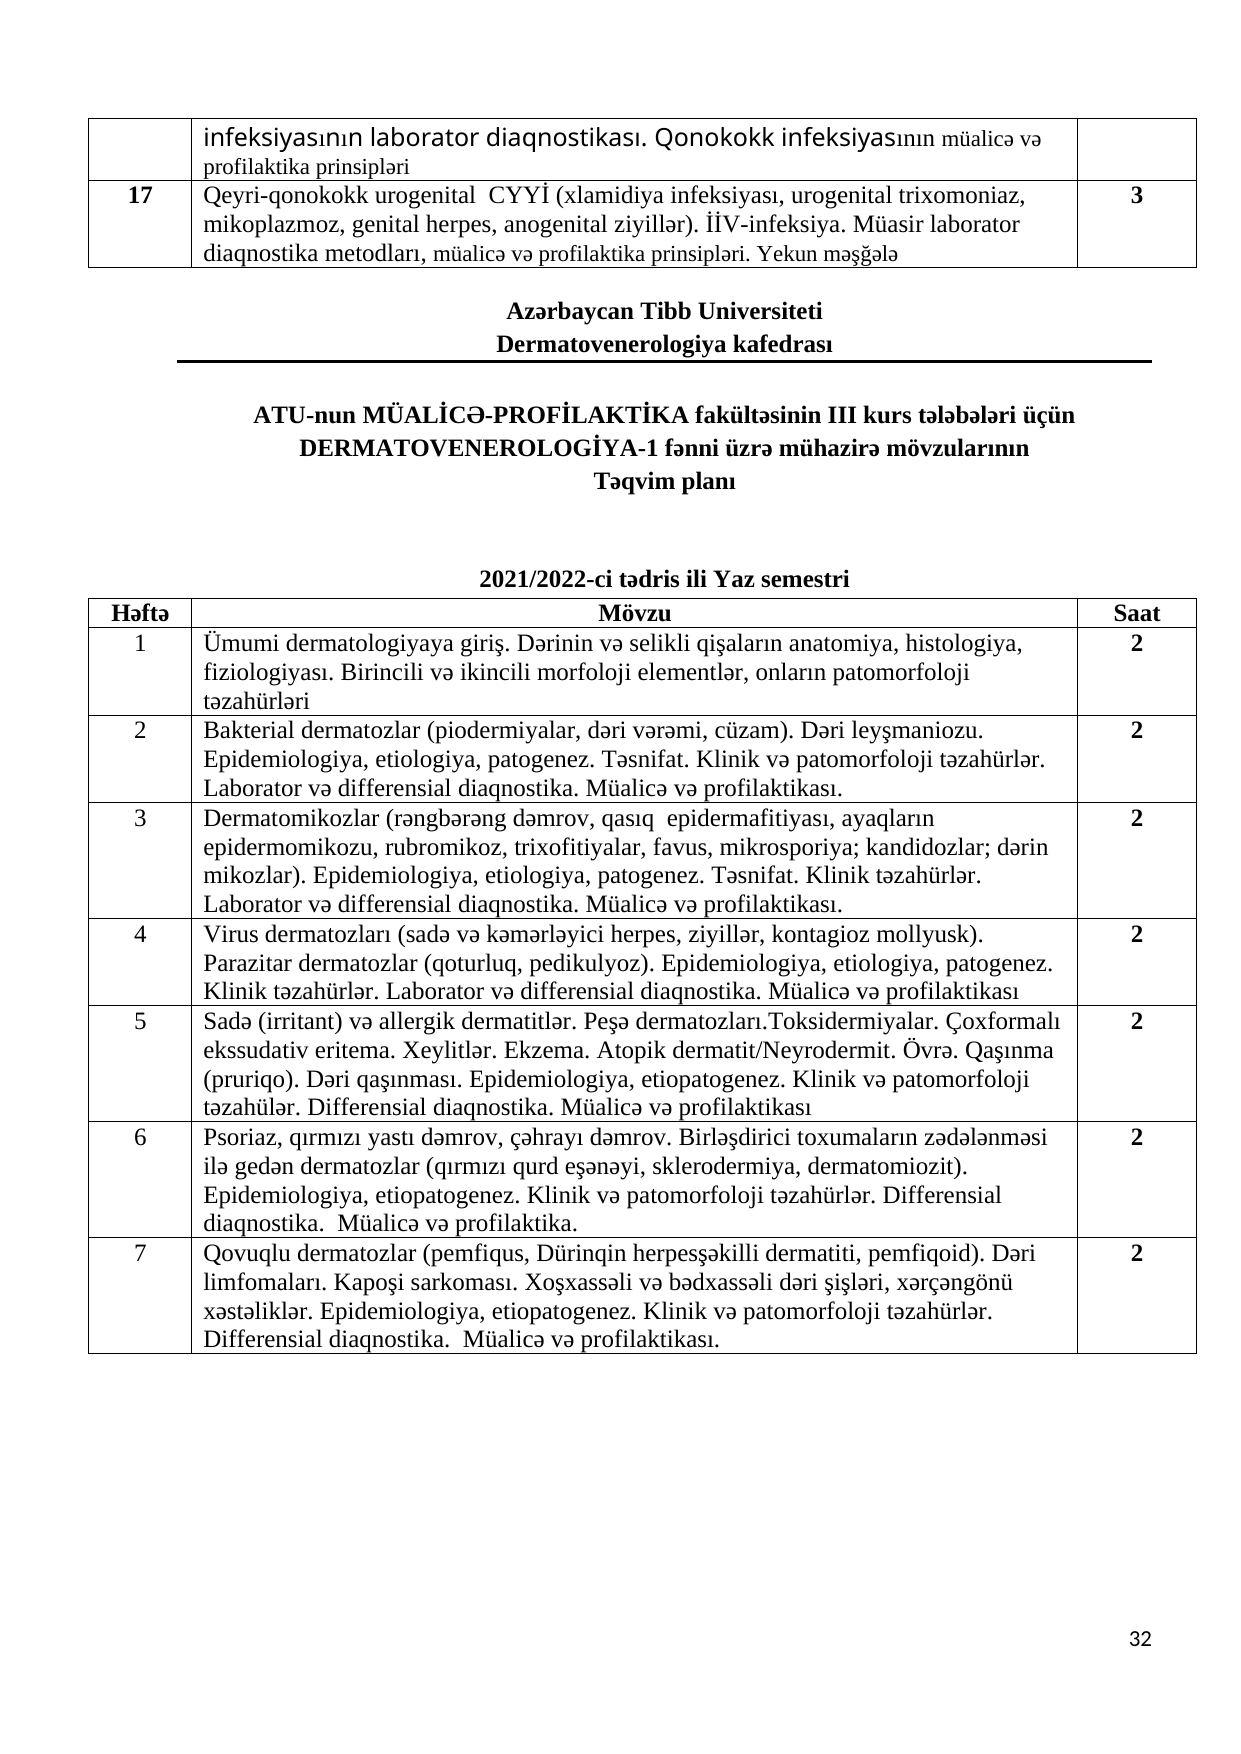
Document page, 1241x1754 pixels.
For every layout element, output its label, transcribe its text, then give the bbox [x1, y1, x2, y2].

table_cell Dermatomikozlar (rəngbərəng dəmrov, qasıq epidermafitiyası, ayaqların epidermomikozu, rubromikoz, trixofitiyalar, favus, mikrosporiya; kandidozlar; dərin mikozlar). Epidemiologiya, etiologiya, patogenez. Təsnifat. Klinik təzahürlər. Laborator və differensial diaqnostika. Müalicə və profilaktikası. [192, 803, 1077, 918]
table_cell Ümumi dermatologiyaya giriş. Dərinin və selikli qişaların anatomiya, histologiya, fiziologiyası. Birincili və ikincili morfoloji elementlər, onların patomorfoloji təzahürləri [192, 628, 1077, 714]
table_cell Virus dermatozları (sadə və kəmərləyici herpes, ziyillər, kontagioz mollyusk). Parazitar dermatozlar (qoturluq, pedikulyoz). Epidemiologiya, etiologiya, patogenez. Klinik təzahürlər. Laborator və differensial diaqnostika. Müalicə və profilaktikası [192, 919, 1077, 1005]
table_header Saat [1078, 599, 1196, 627]
table_cell 3 [1078, 181, 1196, 267]
table_cell 16 [89, 119, 191, 179]
table_cell Sadə (irritant) və allergik dermatitlər. Peşə dermatozları.Toksidermiyalar. Çoxformalı ekssudativ eritema. Xeylitlər. Ekzema. Atopik dermatit/Neyrodermit. Övrə. Qaşınma (pruriqo). Dəri qaşınması. Epidemiologiya, etiopatogenez. Klinik və patomorfoloji təzahülər. Differensial diaqnostika. Müalicə və profilaktikası [192, 1006, 1077, 1121]
table_header Mövzu [192, 599, 1077, 627]
text ATU-nun MÜALİCƏ-PROFİLAKTİKA fakültəsinin III kurs tələbələri üçün [177, 400, 1152, 429]
table_cell 5 [89, 1006, 191, 1121]
table_cell Bakterial dermatozlar (piodermiyalar, dəri vərəmi, cüzam). Dəri leyşmaniozu. Epidemiologiya, etiologiya, patogenez. Təsnifat. Klinik və patomorfoloji təzahürlər. Laborator və differensial diaqnostika. Müalicə və profilaktikası. [192, 716, 1077, 802]
table_cell 1 [89, 628, 191, 714]
table_cell 2 [1078, 803, 1196, 918]
table_cell 2 [1078, 1122, 1196, 1237]
table_cell Qovuqlu dermatozlar (pemfiqus, Dürinqin herpesşəkilli dermatiti, pemfiqoid). Dəri limfomaları. Kapoşi sarkoması. Xoşxassəli və bədxassəli dəri şişləri, xərçəngönü xəstəliklər. Epidemiologiya, etiopatogenez. Klinik və patomorfoloji təzahürlər. Differensial diaqnostika. Müalicə və profilaktikası. [192, 1238, 1077, 1353]
table_header Həftə [89, 599, 191, 627]
text Azərbaycan Tibb Universiteti [177, 296, 1152, 325]
table_cell 2 [1078, 1006, 1196, 1121]
table_cell 7 [89, 1238, 191, 1353]
table_cell 2 [1078, 119, 1196, 179]
table_cell Psoriaz, qırmızı yastı dəmrov, çəhrayı dəmrov. Birləşdirici toxumaların zədələnməsi ilə gedən dermatozlar (qırmızı qurd eşənəyi, sklerodermiya, dermatomiozit). Epidemiologiya, etiopatogenez. Klinik və patomorfoloji təzahürlər. Differensial diaqnostika. Müalicə və profilaktika. [192, 1122, 1077, 1237]
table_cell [192, 119, 1077, 179]
table_cell 2 [1078, 716, 1196, 802]
text 2021/2022-ci tədris ili Yaz semestri [177, 564, 1152, 593]
table_cell 2 [89, 716, 191, 802]
table_cell 4 [89, 919, 191, 1005]
text Dermatovenerologiya kafedrası [177, 329, 1152, 360]
table_cell 2 [1078, 628, 1196, 714]
table_cell 17 [89, 181, 191, 267]
table_cell 2 [1078, 1238, 1196, 1353]
text Təqvim planı [177, 466, 1152, 495]
table_cell 6 [89, 1122, 191, 1237]
table_cell Qeyri-qonokokk urogenital CYYİ (xlamidiya infeksiyası, urogenital trixomoniaz, mikoplazmoz, genital herpes, anogenital ziyillər). İİV-infeksiya. Müasir laborator diaqnostika metodları, müalicə və profilaktika prinsipləri. Yekun məşğələ [192, 181, 1077, 267]
text DERMATOVENEROLOGİYA-1 fənni üzrə mühazirə mövzularının [177, 433, 1152, 462]
table_cell 2 [1078, 919, 1196, 1005]
table_cell 3 [89, 803, 191, 918]
